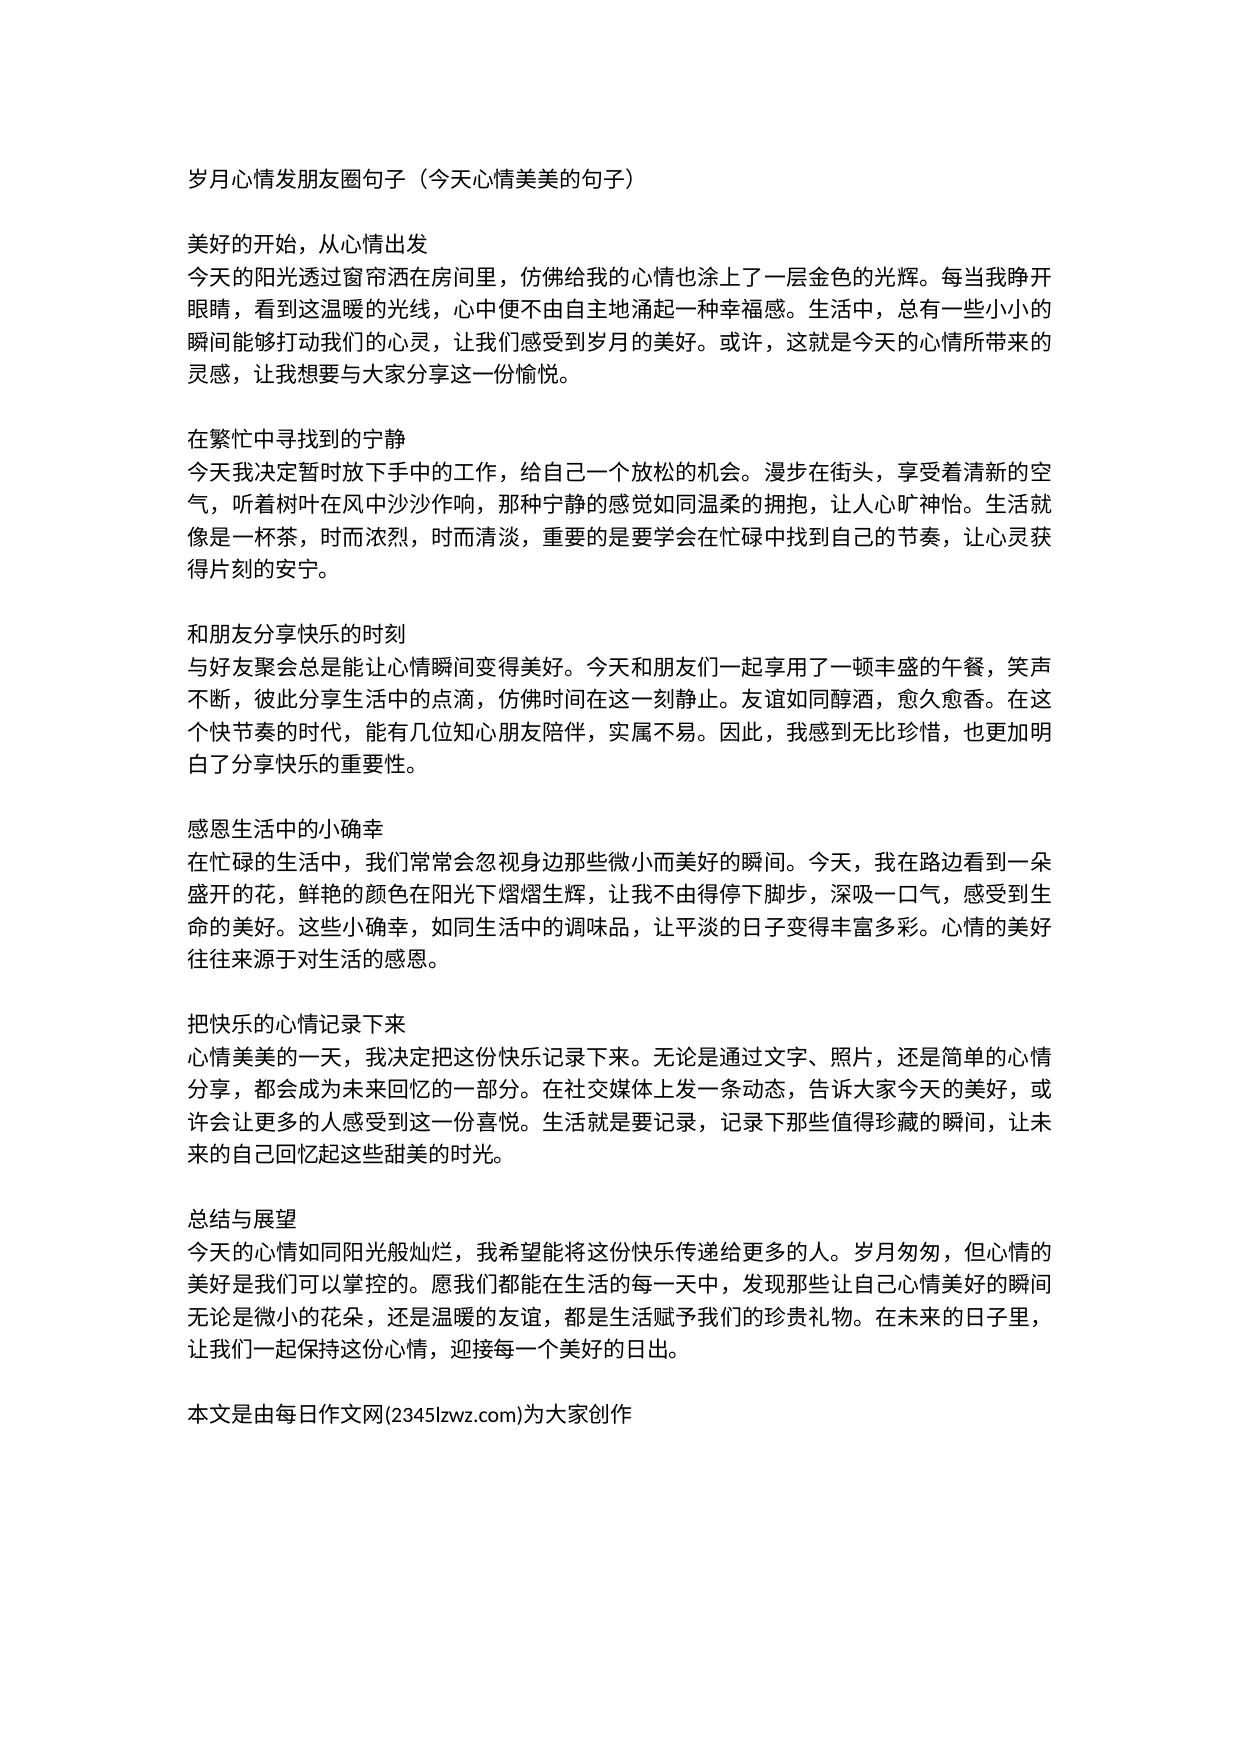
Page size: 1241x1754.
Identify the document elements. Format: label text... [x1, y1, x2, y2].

text 在忙碌的生活中，我们常常会忽视身边那些微小而美好的瞬间。今天，我在路边看到一朵盛开的花，鲜艳的颜色在阳光下熠熠生辉，让我不由得停下脚步，深吸一口气，感受到生命的美好。这些小确幸，如同生活中的调味品，让平淡的日子变得丰富多彩。心情的美好，往往来源于对生活的感恩。 [187, 844, 1053, 974]
text 心情美美的一天，我决定把这份快乐记录下来。无论是通过文字、照片，还是简单的心情分享，都会成为未来回忆的一部分。在社交媒体上发一条动态，告诉大家今天的美好，或许会让更多的人感受到这一份喜悦。生活就是要记录，记录下那些值得珍藏的瞬间，让未来的自己回忆起这些甜美的时光。 [187, 1039, 1053, 1169]
text 美好的开始，从心情出发 [187, 227, 1053, 259]
text 今天我决定暂时放下手中的工作，给自己一个放松的机会。漫步在街头，享受着清新的空气，听着树叶在风中沙沙作响，那种宁静的感觉如同温柔的拥抱，让人心旷神怡。生活就像是一杯茶，时而浓烈，时而清淡，重要的是要学会在忙碌中找到自己的节奏，让心灵获得片刻的安宁。 [187, 454, 1053, 584]
text 今天的心情如同阳光般灿烂，我希望能将这份快乐传递给更多的人。岁月匆匆，但心情的美好是我们可以掌控的。愿我们都能在生活的每一天中，发现那些让自己心情美好的瞬间，无论是微小的花朵，还是温暖的友谊，都是生活赋予我们的珍贵礼物。在未来的日子里，让我们一起保持这份心情，迎接每一个美好的日出。 [187, 1234, 1053, 1364]
text 岁月心情发朋友圈句子（今天心情美美的句子） [187, 162, 1053, 194]
text 在繁忙中寻找到的宁静 [187, 422, 1053, 454]
text 总结与展望 [187, 1202, 1053, 1234]
text 和朋友分享快乐的时刻 [187, 617, 1053, 649]
text 与好友聚会总是能让心情瞬间变得美好。今天和朋友们一起享用了一顿丰盛的午餐，笑声不断，彼此分享生活中的点滴，仿佛时间在这一刻静止。友谊如同醇酒，愈久愈香。在这个快节奏的时代，能有几位知心朋友陪伴，实属不易。因此，我感到无比珍惜，也更加明白了分享快乐的重要性。 [187, 649, 1053, 779]
text 感恩生活中的小确幸 [187, 812, 1053, 844]
text 本文是由每日作文网(2345lzwz.com)为大家创作 [187, 1397, 1053, 1429]
text 把快乐的心情记录下来 [187, 1007, 1053, 1039]
text 今天的阳光透过窗帘洒在房间里，仿佛给我的心情也涂上了一层金色的光辉。每当我睁开眼睛，看到这温暖的光线，心中便不由自主地涌起一种幸福感。生活中，总有一些小小的瞬间能够打动我们的心灵，让我们感受到岁月的美好。或许，这就是今天的心情所带来的灵感，让我想要与大家分享这一份愉悦。 [187, 259, 1053, 389]
